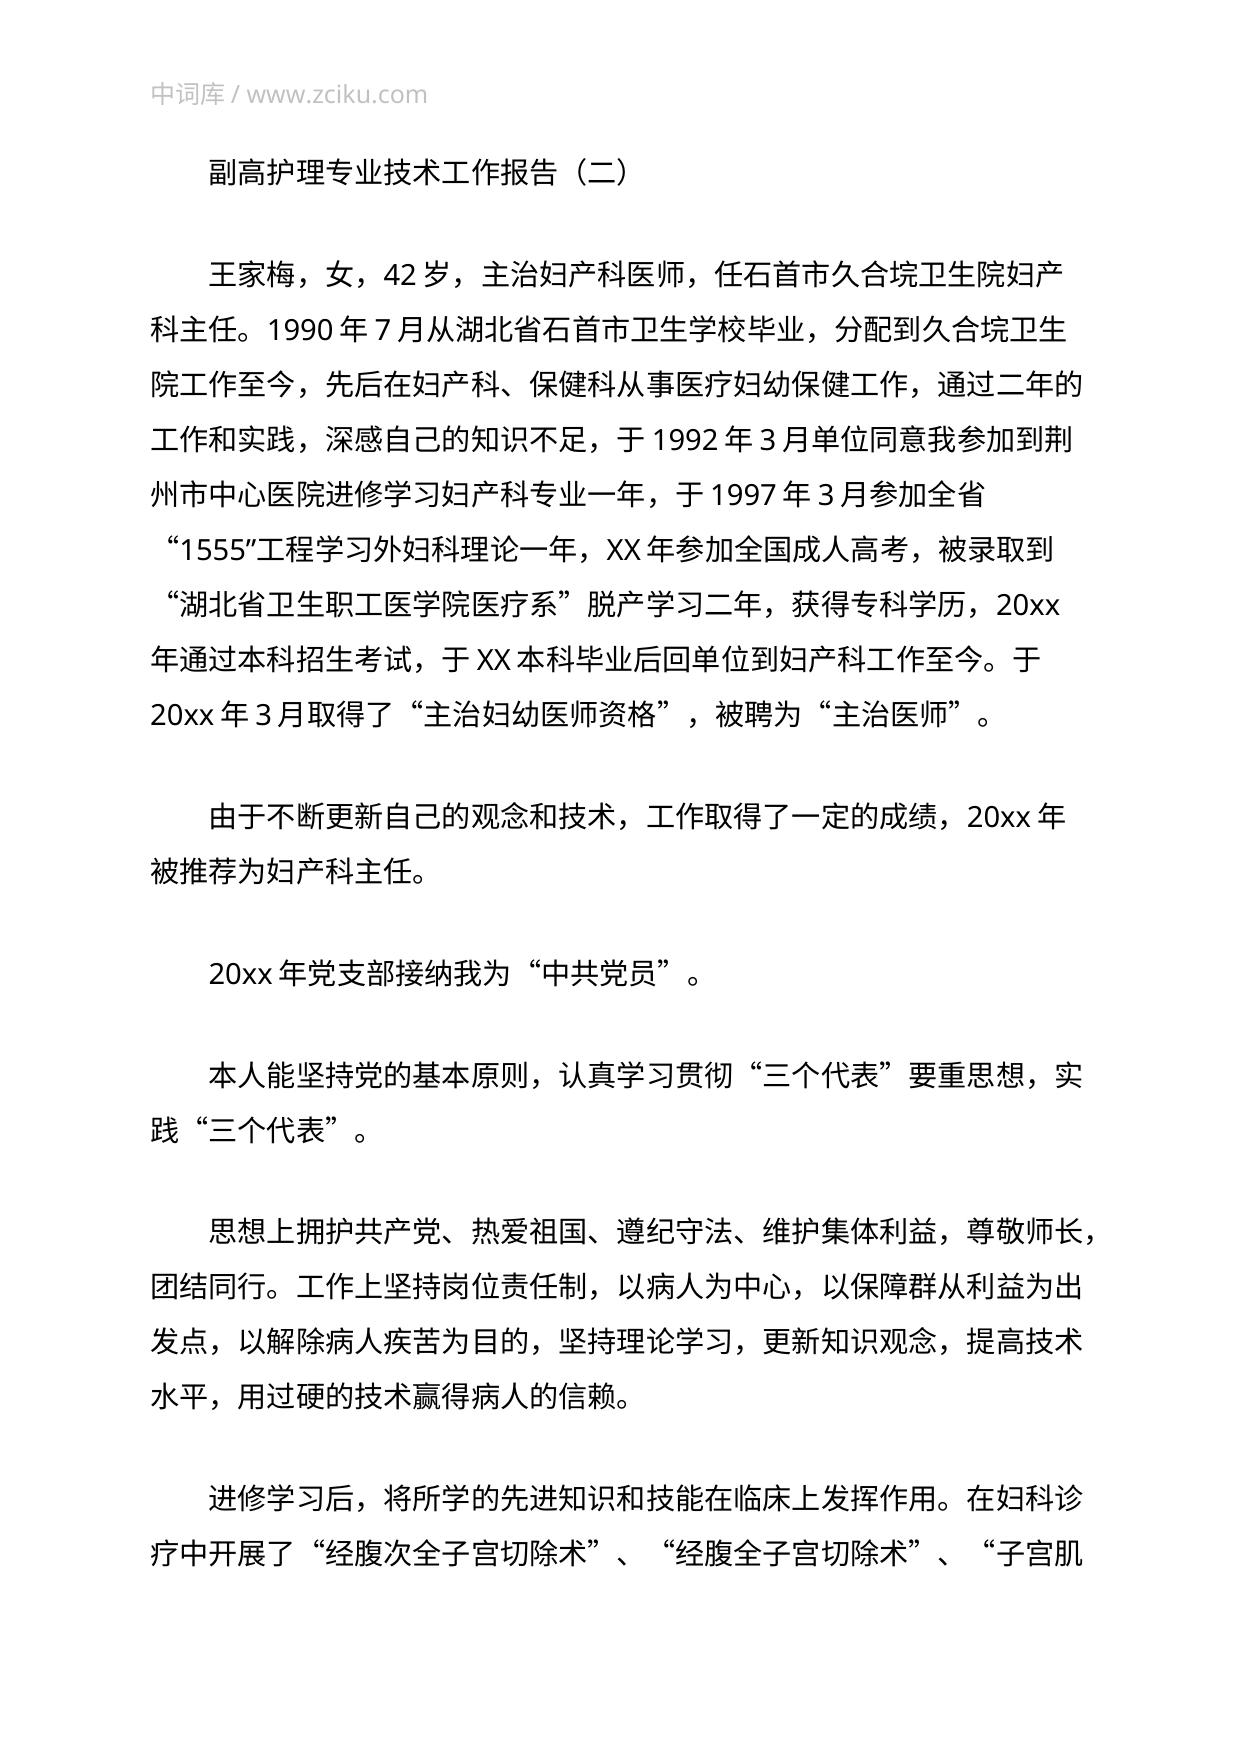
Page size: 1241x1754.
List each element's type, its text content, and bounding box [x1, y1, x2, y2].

text 思想上拥护共产党、热爱祖国、遵纪守法、维护集体利益，尊敬师长，团结同行。工作上坚持岗位责任制，以病人为中心，以保障群从利益为出发点，以解除病人疾苦为目的，坚持理论学习，更新知识观念，提高技术水平，用过硬的技术赢得病人的信赖。 [150, 1209, 1090, 1416]
text 副高护理专业技术工作报告（二） [150, 150, 1090, 192]
text 王家梅，女，42岁，主治妇产科医师，任石首市久合垸卫生院妇产科主任。1990年7月从湖北省石首市卫生学校毕业，分配到久合垸卫生院工作至今，先后在妇产科、保健科从事医疗妇幼保健工作，通过二年的工作和实践，深感自己的知识不足，于1992年3月单位同意我参加到荆州市中心医院进修学习妇产科专业一年，于1997年3月参加全省“1555”工程学习外妇科理论一年，XX年参加全国成人高考，被录取到“湖北省卫生职工医学院医疗系”脱产学习二年，获得专科学历，20xx年通过本科招生考试，于XX本科毕业后回单位到妇产科工作至今。于20xx年3月取得了“主治妇幼医师资格”，被聘为“主治医师”。 [150, 252, 1090, 734]
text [150, 1476, 1090, 1573]
text 20xx年党支部接纳我为“中共党员”。 [150, 950, 1090, 993]
text 本人能坚持党的基本原则，认真学习贯彻“三个代表”要重思想，实践“三个代表”。 [150, 1052, 1090, 1149]
text 由于不断更新自己的观念和技术，工作取得了一定的成绩，20xx年被推荐为妇产科主任。 [150, 794, 1090, 891]
